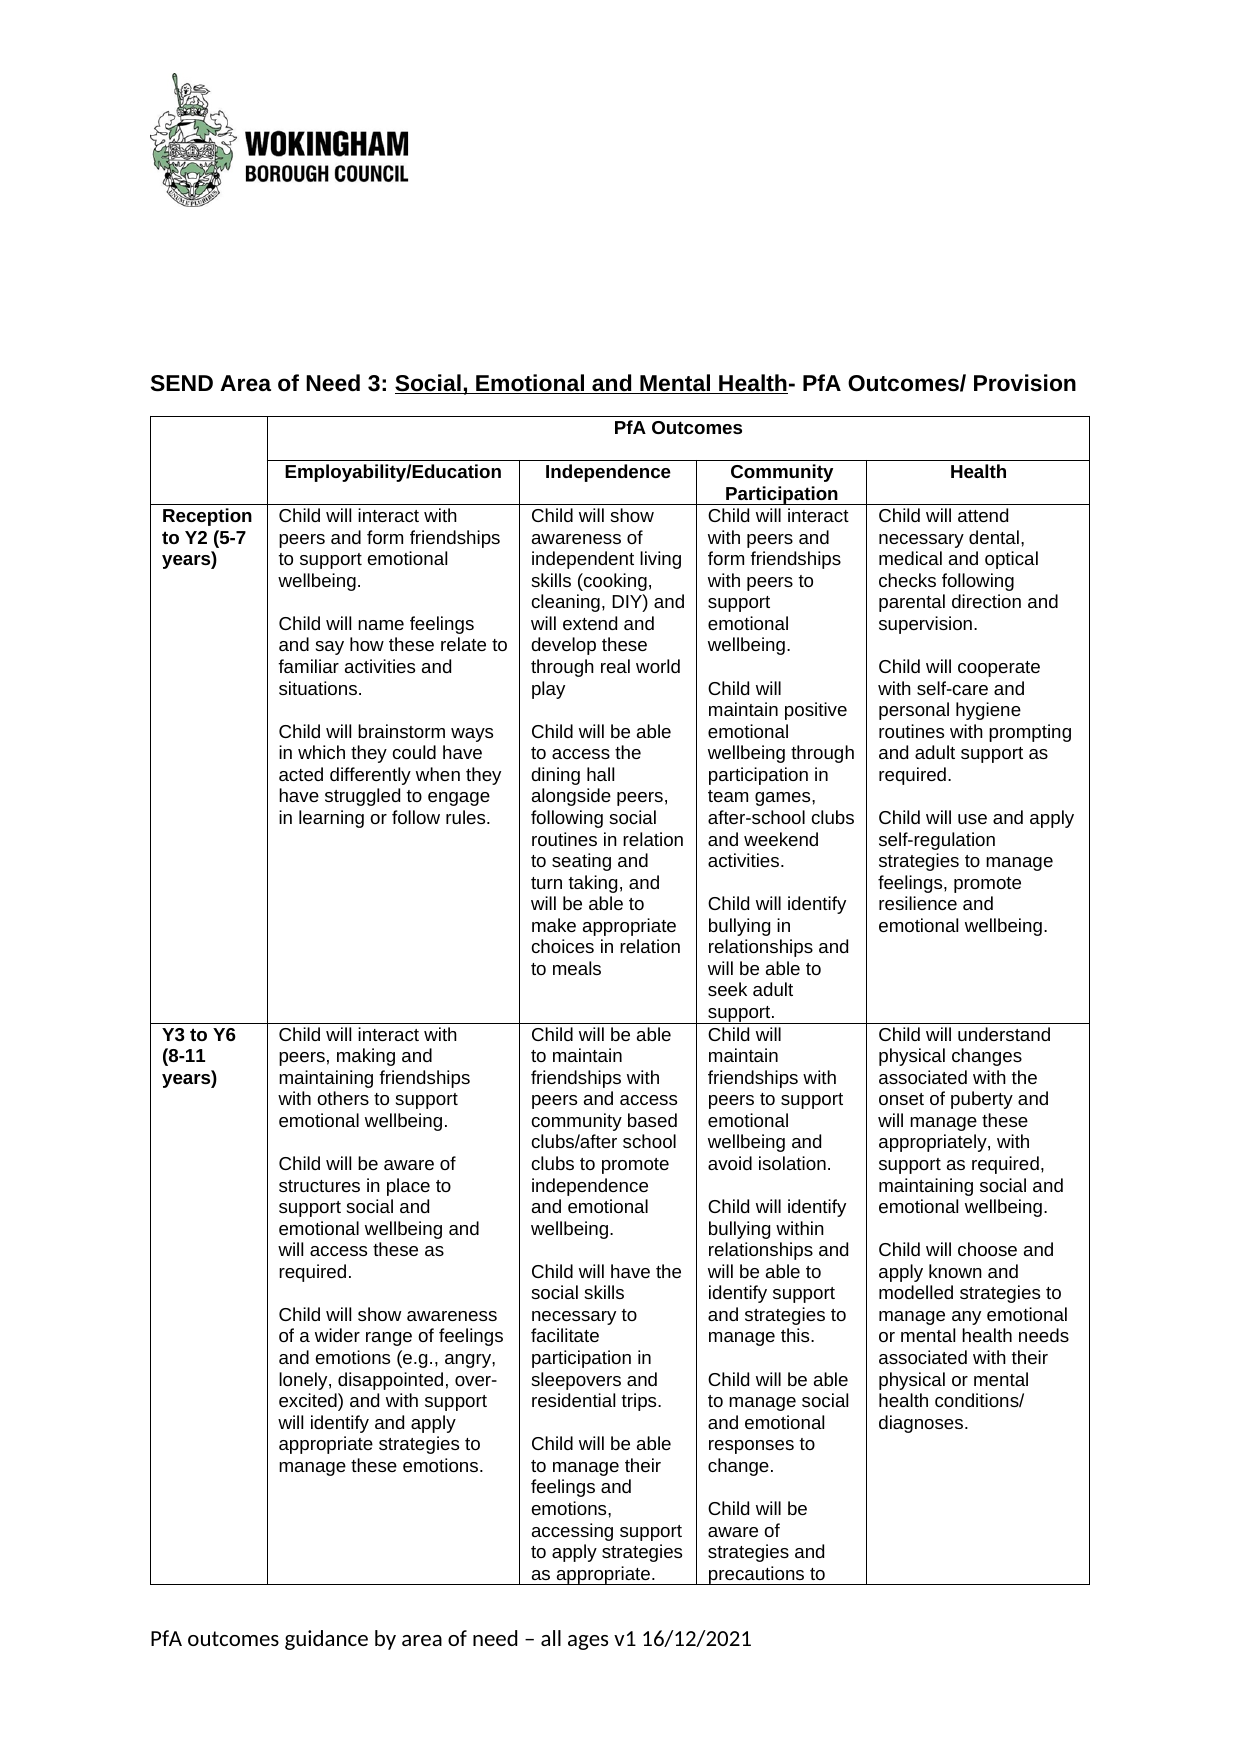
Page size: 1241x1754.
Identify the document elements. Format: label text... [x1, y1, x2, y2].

table_cell Community Participation [697, 461, 866, 504]
table_header PfA Outcomes [268, 417, 1089, 460]
table_cell Child will attend necessary dental, medical and optical checks following parental direction and supervision. Child will cooperate with self-care and personal hygiene routines with prompting and adult support as required. Child will use and apply self-regulation strategies to manage feelings, promote resilience and emotional wellbeing. [867, 505, 1089, 1022]
table_cell Child will interact with peers and form friendships with peers to support emotional wellbeing. Child will maintain positive emotional wellbeing through participation in team games, after-school clubs and weekend activities. Child will identify bullying in relationships and will be able to seek adult support. [697, 505, 866, 1022]
picture [150, 73, 409, 207]
table_cell Independence [520, 461, 696, 504]
table_cell Health [867, 461, 1089, 504]
text SEND Area of Need 3: Social, Emotional and Mental Health- PfA Outcomes/ Provision [150, 370, 1090, 397]
table_cell Reception to Y2 (5-7 years) [151, 505, 267, 1022]
table_cell Employability/Education [268, 461, 519, 504]
table_cell Child will interact with peers and form friendships to support emotional wellbeing. Child will name feelings and say how these relate to familiar activities and situations. Child will brainstorm ways in which they could have acted differently when they have struggled to engage in learning or follow rules. [268, 505, 519, 1022]
table_cell Child will show awareness of independent living skills (cooking, cleaning, DIY) and will extend and develop these through real world play Child will be able to access the dining hall alongside peers, following social routines in relation to seating and turn taking, and will be able to make appropriate choices in relation to meals [520, 505, 696, 1022]
table_header [151, 417, 267, 504]
table_cell Y3 to Y6 (8-11 years) [151, 1024, 267, 1584]
